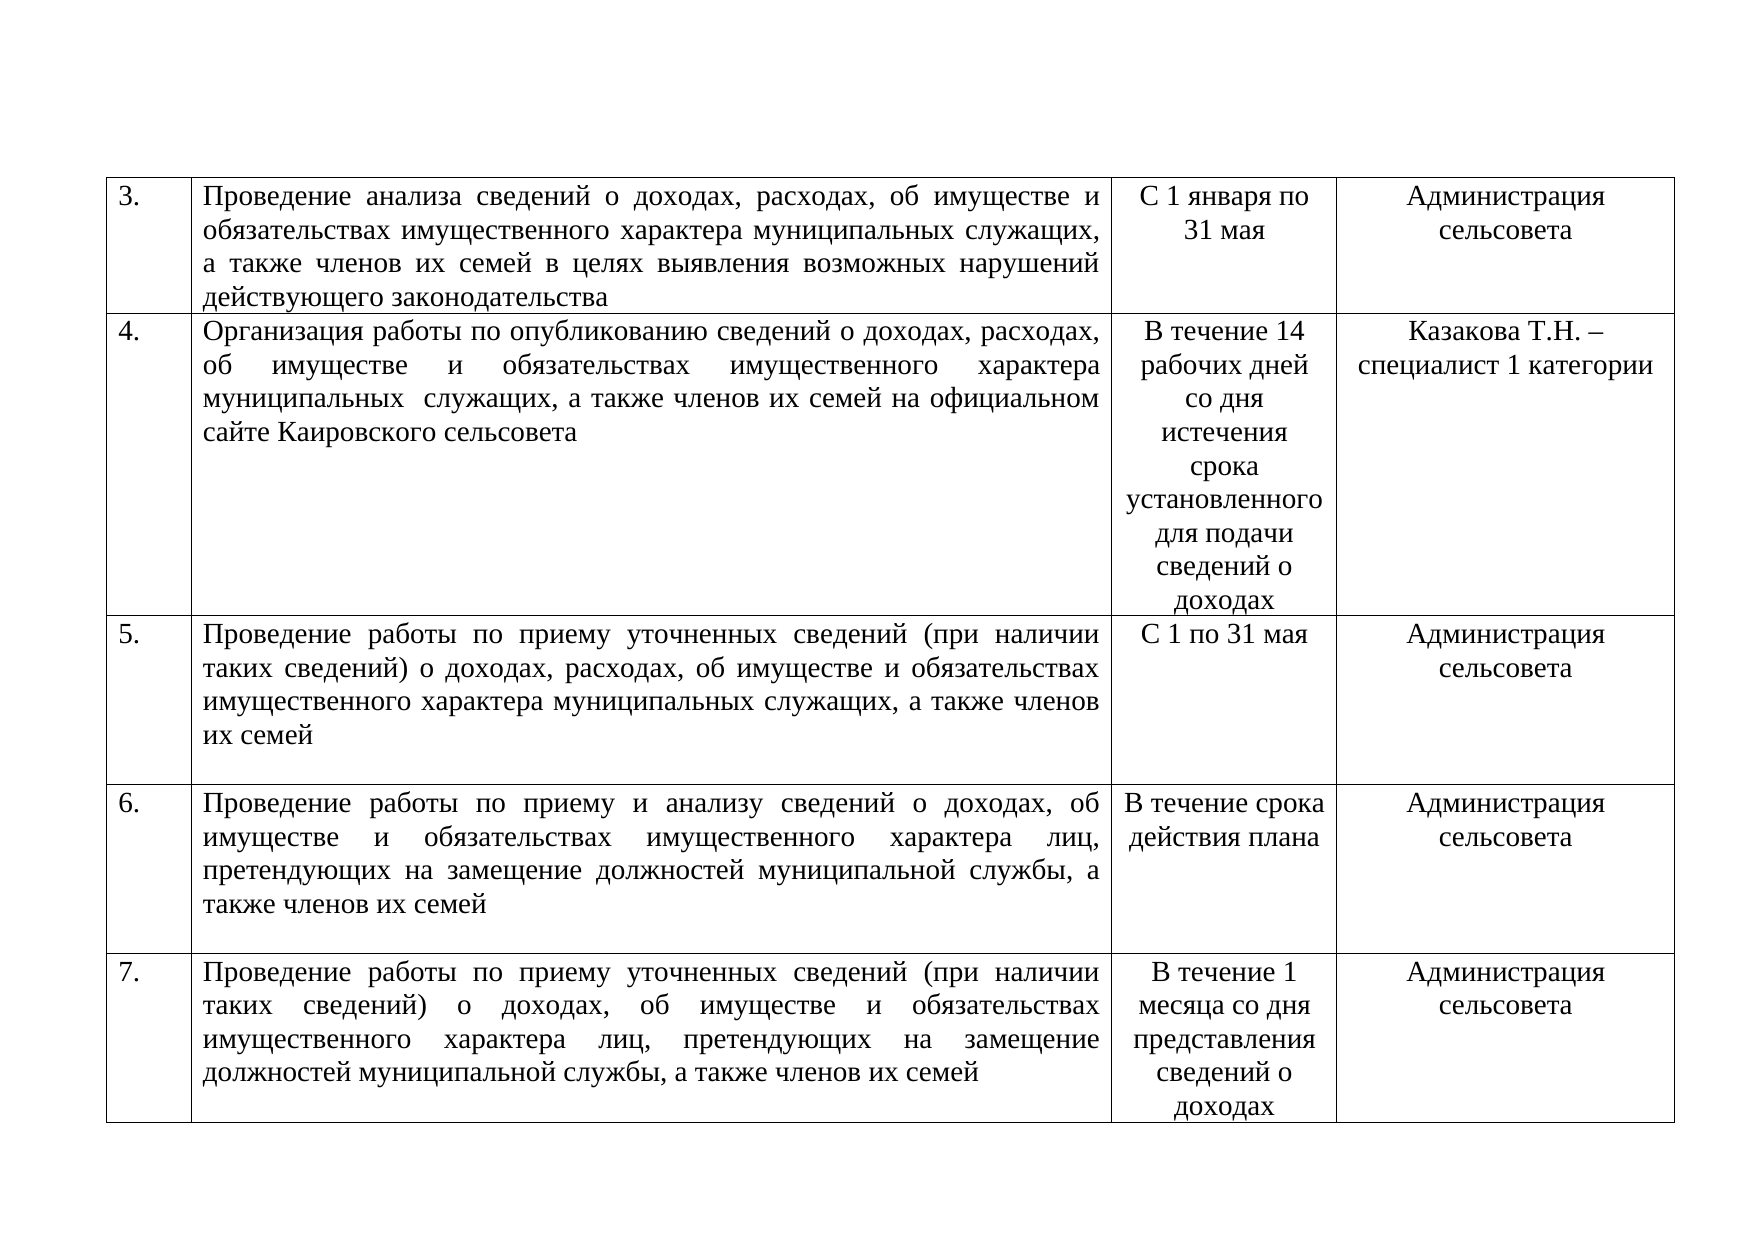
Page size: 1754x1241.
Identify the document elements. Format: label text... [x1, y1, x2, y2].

table_cell С 1 по 31 мая [1112, 616, 1336, 784]
table_cell В течение 14 рабочих дней со дня истечения срока установленного для подачи сведений о доходах [1112, 314, 1336, 615]
table_cell 7. [107, 954, 191, 1122]
table_cell Организация работы по опубликованию сведений о доходах, расходах, об имуществе и обязательствах имущественного характера муниципальных служащих, а также членов их семей на официальном сайте Каировского сельсовета [192, 314, 1111, 615]
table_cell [1337, 954, 1674, 1122]
table_cell В течение срока действия плана [1112, 785, 1336, 953]
table_cell 3. [107, 178, 191, 312]
table_cell 6. [107, 785, 191, 953]
table_cell Проведение работы по приему и анализу сведений о доходах, об имуществе и обязательствах имущественного характера лиц, претендующих на замещение должностей муниципальной службы, а также членов их семей [192, 785, 1111, 953]
table_cell 5. [107, 616, 191, 784]
table_cell Проведение работы по приему уточненных сведений (при наличии таких сведений) о доходах, об имуществе и обязательствах имущественного характера лиц, претендующих на замещение должностей муниципальной службы, а также членов их семей [192, 954, 1111, 1122]
table_cell Администрация сельсовета [1337, 616, 1674, 784]
table_cell 4. [107, 314, 191, 615]
table_cell Проведение анализа сведений о доходах, расходах, об имуществе и обязательствах имущественного характера муниципальных служащих, а также членов их семей в целях выявления возможных нарушений действующего законодательства [192, 178, 1111, 312]
table_cell Администрация сельсовета [1337, 785, 1674, 953]
table_cell Проведение работы по приему уточненных сведений (при наличии таких сведений) о доходах, расходах, об имуществе и обязательствах имущественного характера муниципальных служащих, а также членов их семей [192, 616, 1111, 784]
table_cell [1337, 178, 1674, 312]
table_cell С 1 января по 31 мая [1112, 178, 1336, 312]
table_cell В течение 1 месяца со дня представления сведений о доходах [1112, 954, 1336, 1122]
table_cell Казакова Т.Н. – специалист 1 категории [1337, 314, 1674, 615]
